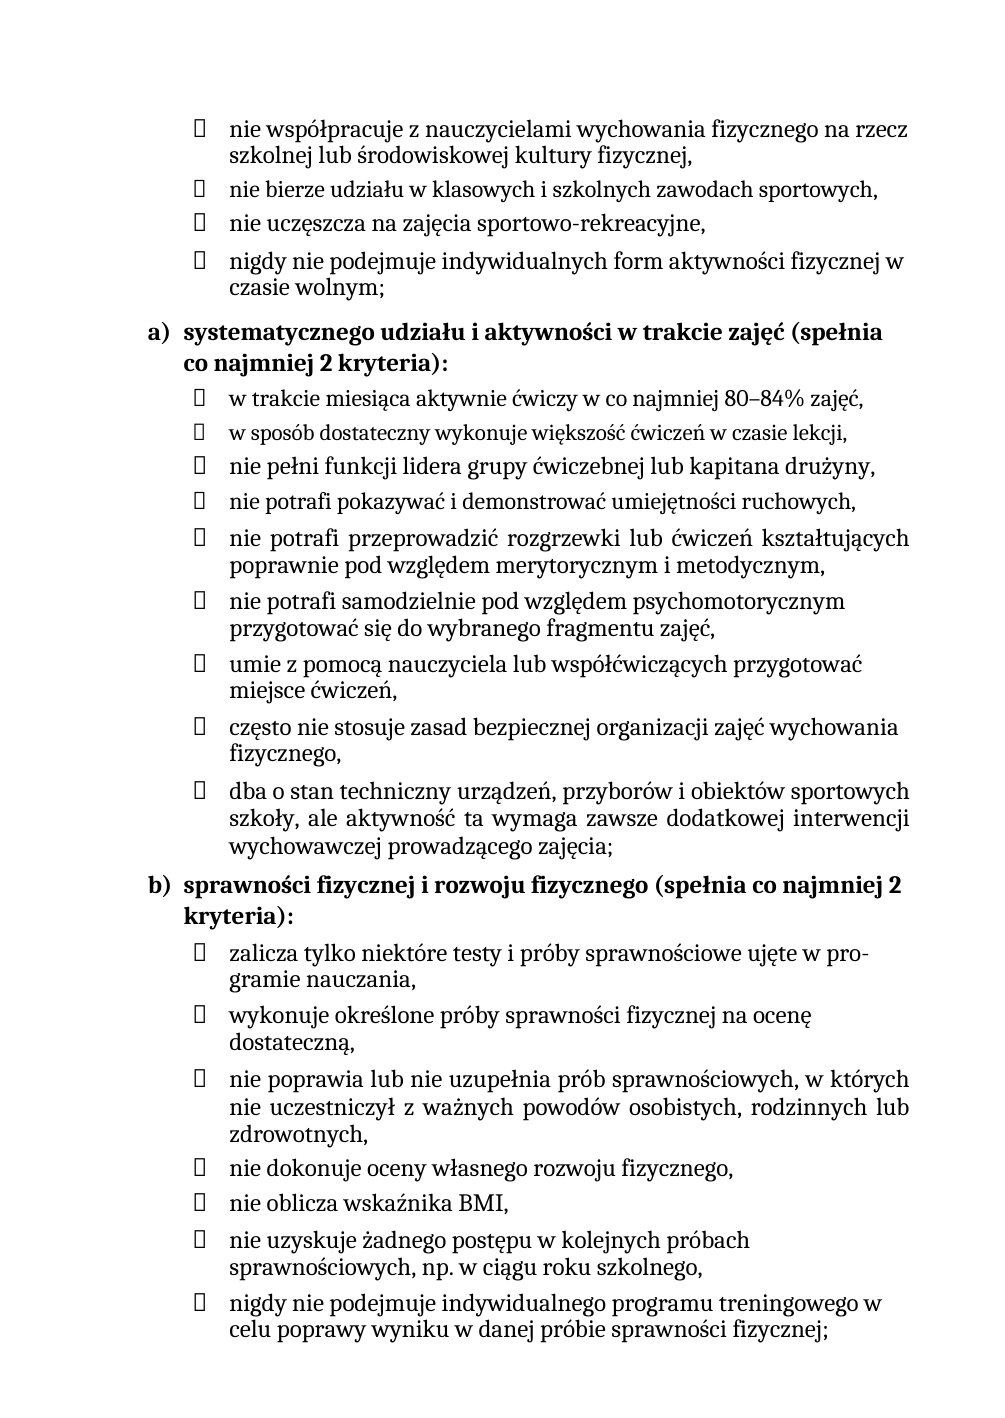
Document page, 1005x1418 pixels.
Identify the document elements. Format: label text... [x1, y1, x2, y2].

list często nie stosuje zasad bezpiecznej organizacji zajęć wychowania fizycznego, [192, 710, 911, 768]
list nie uczęszcza na zajęcia sportowo-rekreacyjne, [192, 205, 911, 239]
list nie współpracuje z nauczycielami wychowania fizycznego na rzecz szkolnej lub środowiskowej kultury fizycznej, [192, 112, 911, 170]
list nie poprawia lub nie uzupełnia prób sprawnościowych, w których nie uczestniczył z ważnych powodów osobistych, rodzinnych lub zdrowotnych, [192, 1062, 911, 1149]
list nie potrafi pokazywać i demonstrować umiejętności ruchowych, [192, 484, 911, 516]
list nie pełni funkcji lidera grupy ćwiczebnej lub kapitana drużyny, [192, 448, 911, 482]
list nie potrafi przeprowadzić rozgrzewki lub ćwiczeń kształtujących poprawnie pod względem merytorycznym i metodycznym, [192, 522, 911, 579]
list umie z pomocą nauczyciela lub współćwiczących przygotować miejsce ćwiczeń, [192, 647, 911, 705]
list nie potrafi samodzielnie pod względem psychomotorycznym przygotować się do wybranego fragmentu zajęć, [192, 584, 911, 642]
list nie dokonuje oceny własnego rozwoju fizycznego, [192, 1150, 911, 1184]
list nie bierze udziału w klasowych i szkolnych zawodach sportowych, [192, 172, 911, 204]
list dba o stan techniczny urządzeń, przyborów i obiektów sportowych szkoły, ale aktywność ta wymaga zawsze dodatkowej interwencji wychowawczej prowadzącego zajęcia; [192, 773, 911, 860]
list w sposób dostateczny wykonuje większość ćwiczeń w czasie lekcji, [192, 416, 911, 447]
list systematycznego udziału i aktywności w trakcie zajęć (spełnia co najmniej 2 kryteria): [148, 318, 911, 378]
list nie oblicza wskaźnika BMI, [192, 1184, 911, 1218]
list nie uzyskuje żadnego postępu w kolejnych próbach sprawnościowych, np. w ciągu roku szkolnego, [192, 1223, 911, 1281]
list wykonuje określone próby sprawności fizycznej na ocenę dostateczną, [192, 999, 908, 1057]
list nigdy nie podejmuje indywidualnego programu treningowego w celu poprawy wyniku w danej próbie sprawności fizycznej; [192, 1286, 911, 1344]
list sprawności fizycznej i rozwoju fizycznego (spełnia co najmniej 2 kryteria): [148, 871, 908, 931]
list nigdy nie podejmuje indywidualnych form aktywności fizycznej w czasie wolnym; [192, 244, 911, 302]
list zalicza tylko niektóre testy i próby sprawnościowe ujęte w pro-gramie nauczania, [192, 936, 911, 994]
list w trakcie miesiąca aktywnie ćwiczy w co najmniej 80–84% zajęć, [192, 380, 911, 413]
